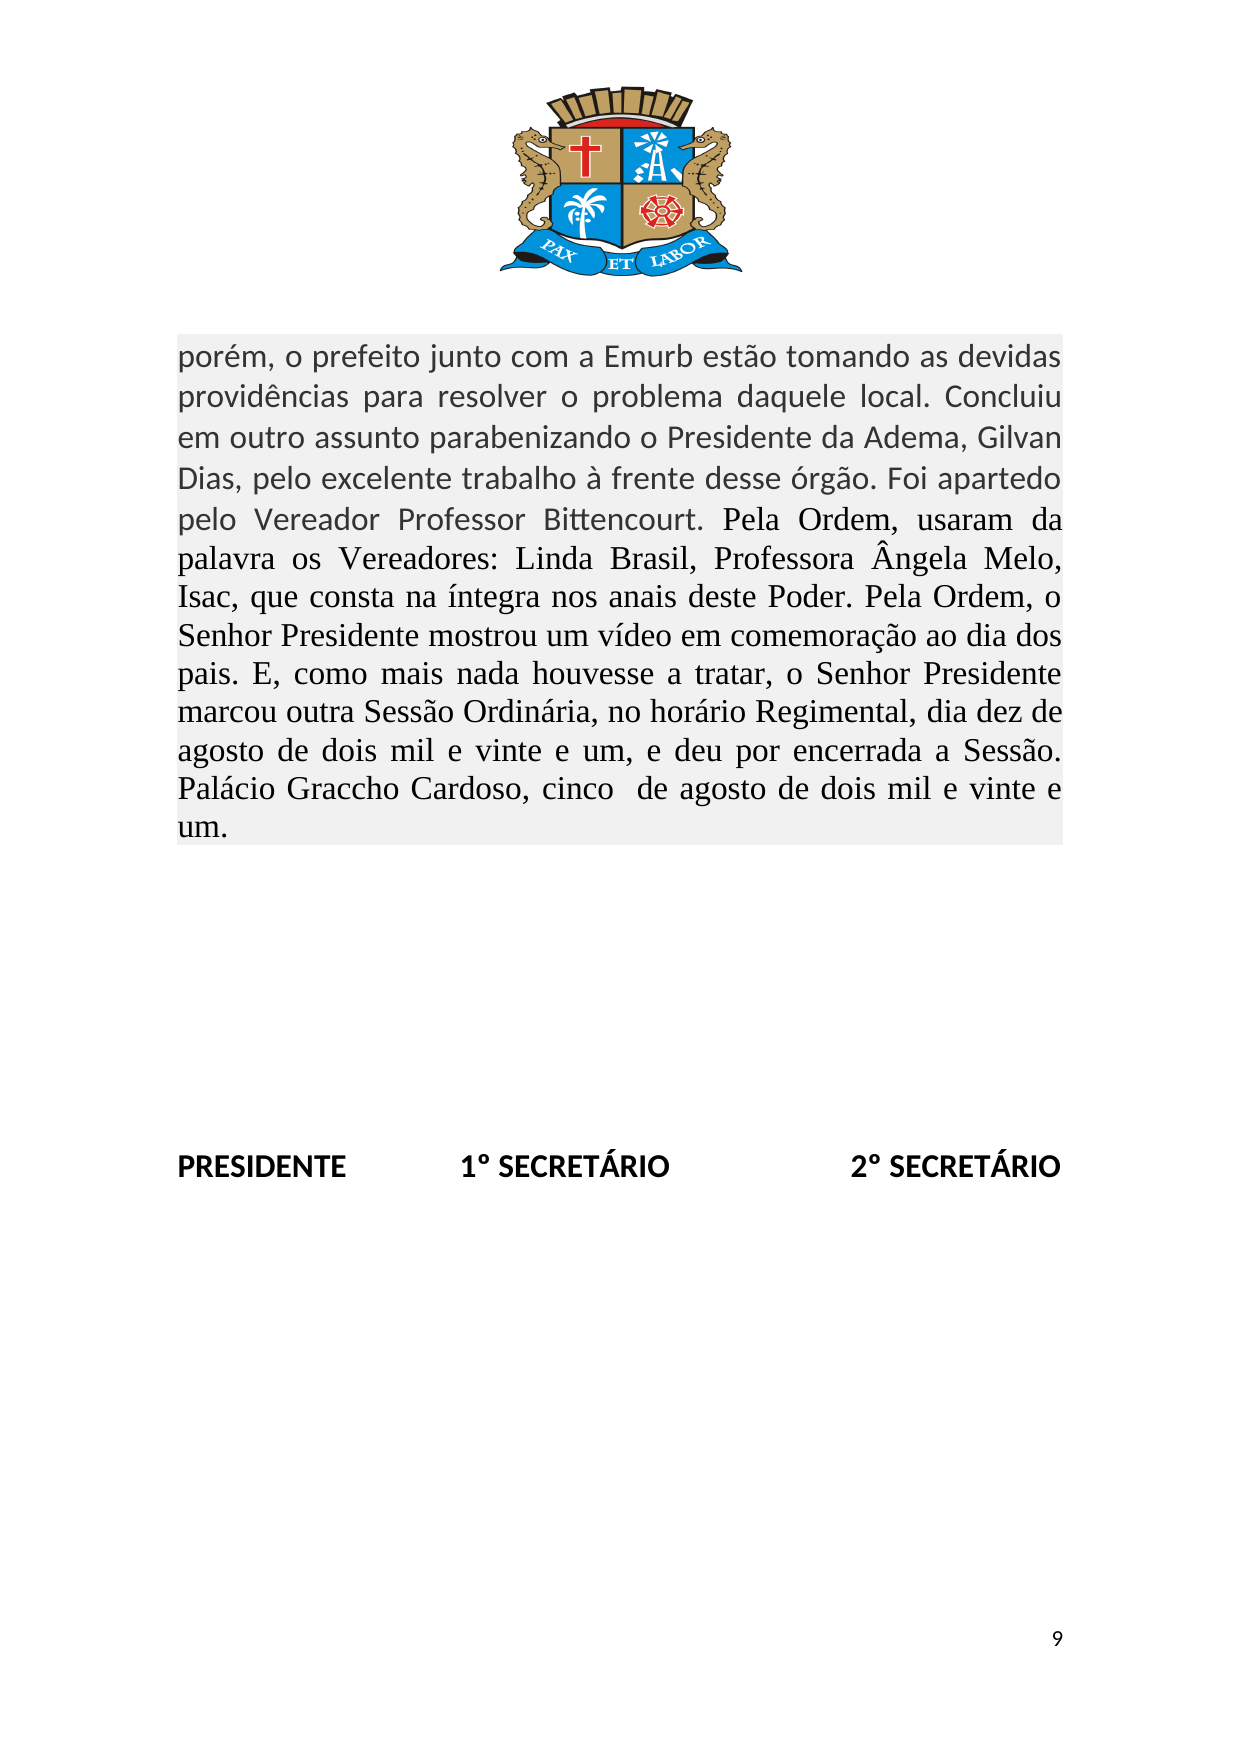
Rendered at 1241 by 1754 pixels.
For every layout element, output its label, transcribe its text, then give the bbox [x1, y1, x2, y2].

picture [488, 73, 753, 307]
text PRESIDENTE 1º SECRETÁRIO 2º SECRETÁRIO [177, 1145, 1063, 1185]
